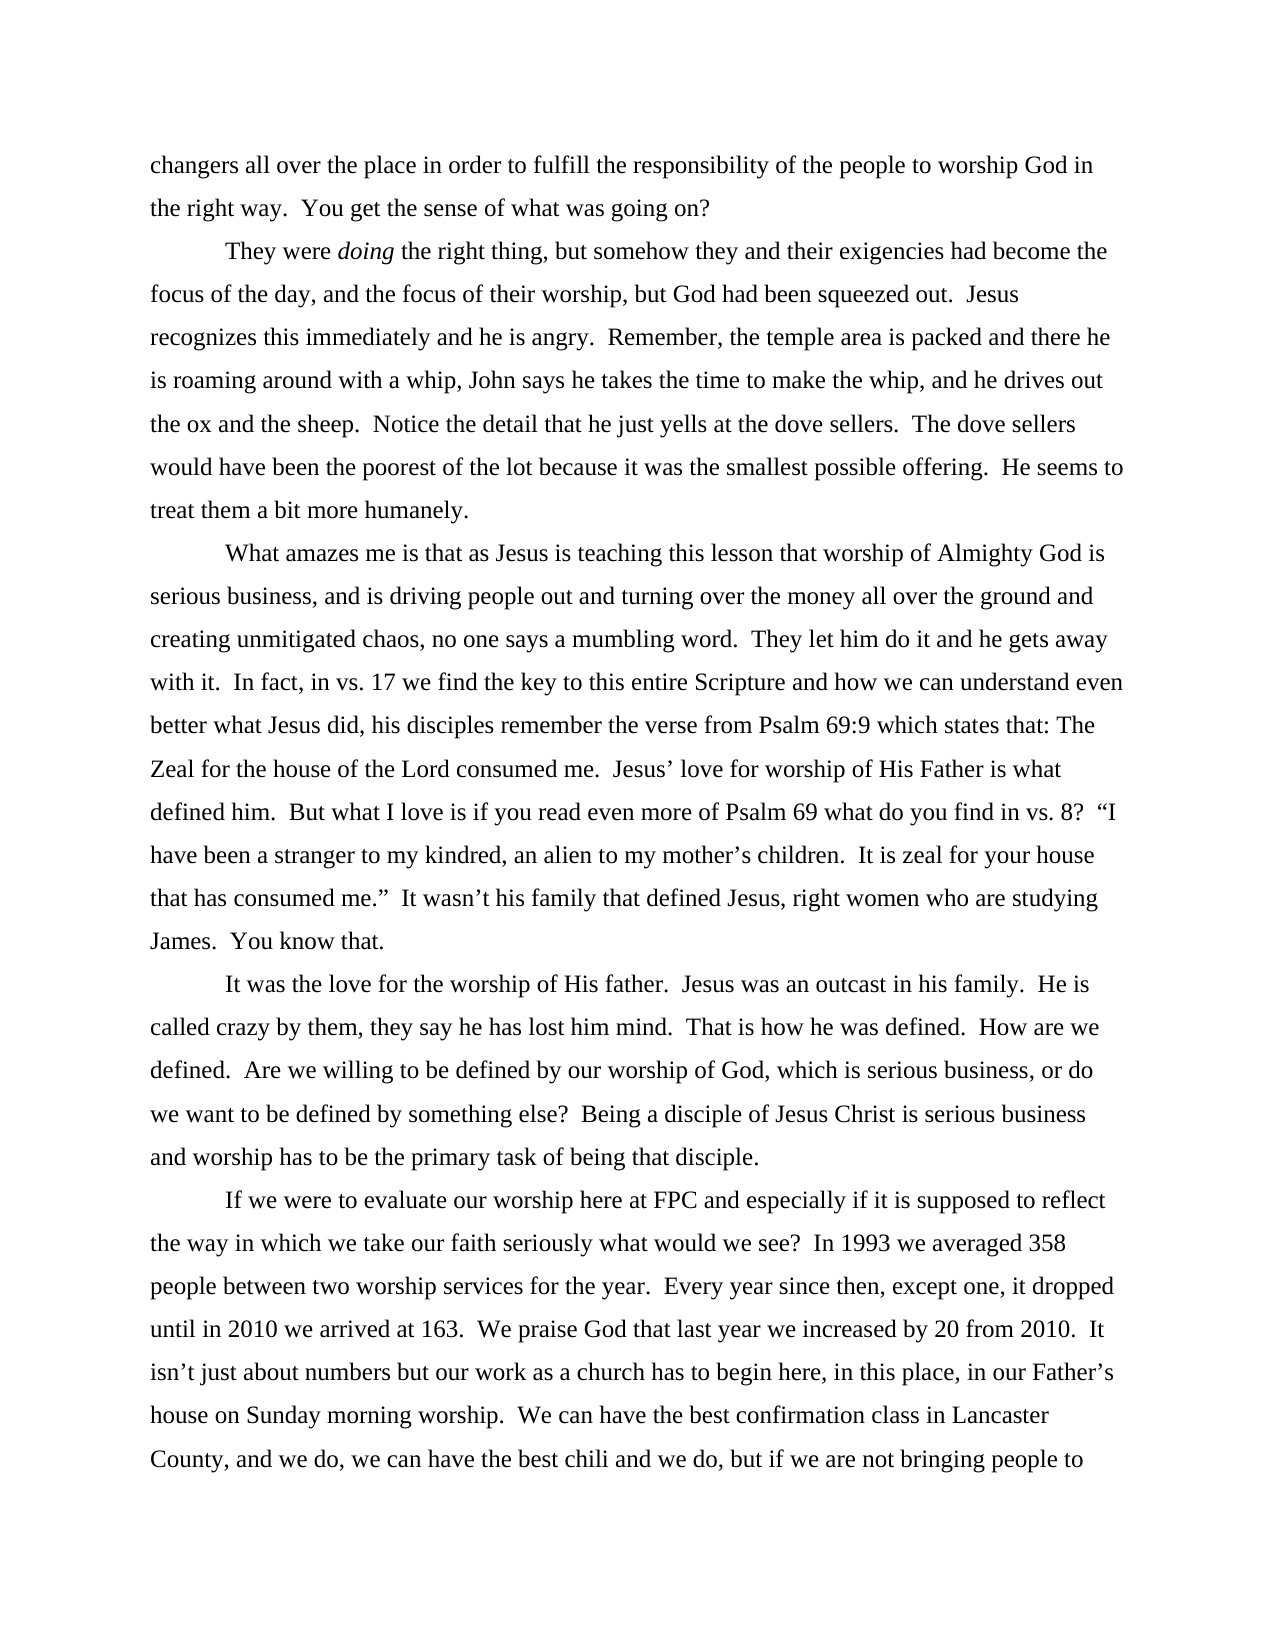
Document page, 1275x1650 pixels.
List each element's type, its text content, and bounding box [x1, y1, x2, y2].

text It was the love for the worship of His father. Jesus was an outcast in his family. He is called crazy by them, they say he has lost him mind. That is how he was defined. How are we defined. Are we willing to be defined by our worship of God, which is serious business, or do we want to be defined by something else? Being a disciple of Jesus Christ is serious business and worship has to be the primary task of being that disciple. [150, 969, 1125, 1171]
text What amazes me is that as Jesus is teaching this lesson that worship of Almighty God is serious business, and is driving people out and turning over the money all over the ground and creating unmitigated chaos, no one says a mumbling word. They let him do it and he gets away with it. In fact, in vs. 17 we find the key to this entire Scripture and how we can understand even better what Jesus did, his disciples remember the verse from Psalm 69:9 which states that: The Zeal for the house of the Lord consumed me. Jesus’ love for worship of His Father is what defined him. But what I love is if you read even more of Psalm 69 what do you find in vs. 8? “I have been a stranger to my kindred, an alien to my mother’s children. It is zeal for your house that has consumed me.” It wasn’t his family that defined Jesus, right women who are studying James. You know that. [150, 538, 1125, 955]
text They were doing the right thing, but somehow they and their exigencies had become the focus of the day, and the focus of their worship, but God had been squeezed out. Jesus recognizes this immediately and he is angry. Remember, the temple area is packed and there he is roaming around with a whip, John says he takes the time to make the whip, and he drives out the ox and the sheep. Notice the detail that he just yells at the dove sellers. The dove sellers would have been the poorest of the lot because it was the smallest possible offering. He seems to treat them a bit more humanely. [150, 236, 1125, 524]
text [150, 1185, 1125, 1472]
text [150, 150, 1125, 222]
